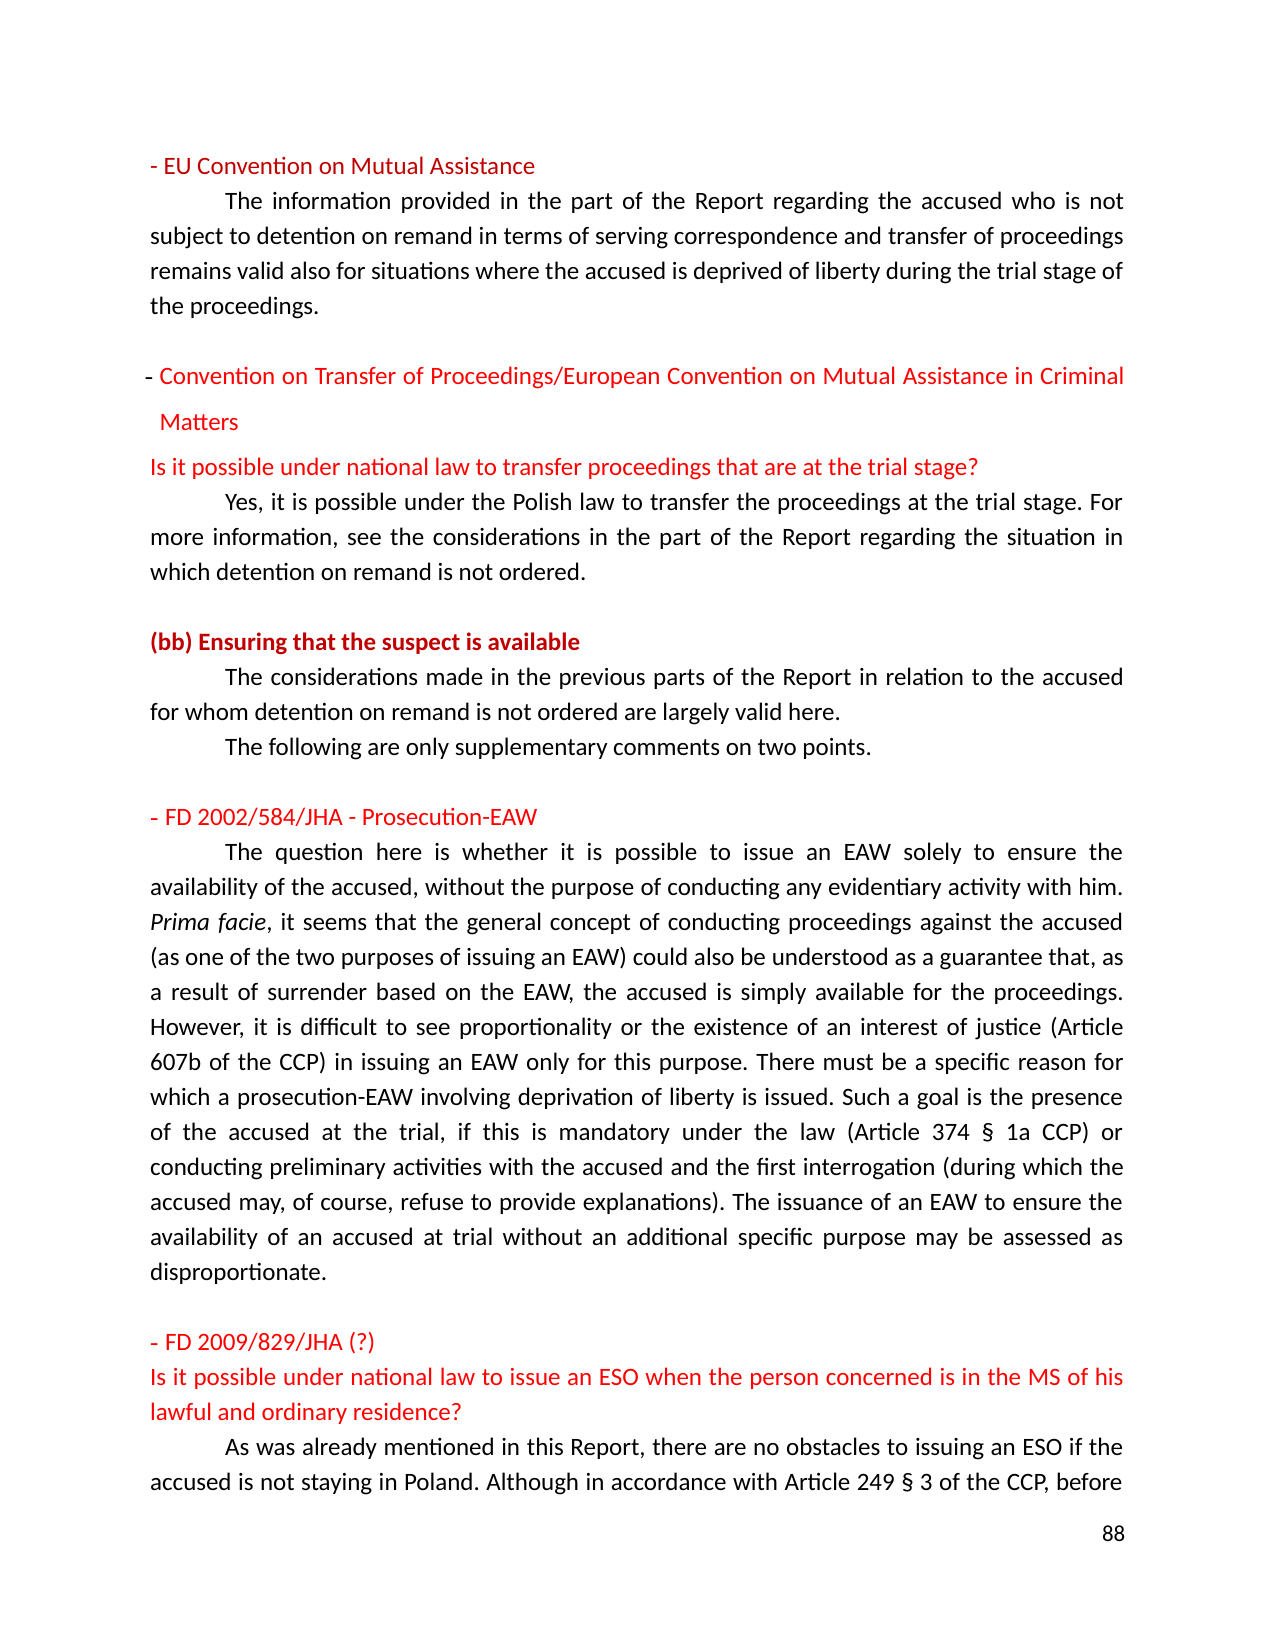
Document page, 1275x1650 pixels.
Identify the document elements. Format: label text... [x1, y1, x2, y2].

list FD 2009/829/JHA (?) [150, 1326, 1125, 1357]
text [150, 1431, 1125, 1497]
text The question here is whether it is possible to issue an EAW solely to ensure the availability of the accused, without the purpose of conducting any evidentiary activity with him. Prima facie, it seems that the general concept of conducting proceedings against the accused (as one of the two purposes of issuing an EAW) could also be understood as a guarantee that, as a result of surrender based on the EAW, the accused is simply available for the proceedings. However, it is difficult to see proportionality or the existence of an interest of justice (Article 607b of the CCP) in issuing an EAW only for this purpose. There must be a specific reason for which a prosecution-EAW involving deprivation of liberty is issued. Such a goal is the presence of the accused at the trial, if this is mandatory under the law (Article 374 § 1a CCP) or conducting preliminary activities with the accused and the first interrogation (during which the accused may, of course, refuse to provide explanations). The issuance of an EAW to ensure the availability of an accused at trial without an additional specific purpose may be assessed as disproportionate. [150, 836, 1125, 1287]
text (bb) Ensuring that the suspect is available [150, 626, 1125, 657]
text The information provided in the part of the Report regarding the accused who is not subject to detention on remand in terms of serving correspondence and transfer of proceedings remains valid also for situations where the accused is deprived of liberty during the trial stage of the proceedings. [150, 185, 1125, 321]
text Is it possible under national law to transfer proceedings that are at the trial stage? [150, 451, 1125, 482]
text Is it possible under national law to issue an ESO when the person concerned is in the MS of his lawful and ordinary residence? [150, 1361, 1125, 1427]
list FD 2002/584/JHA - Prosecution-EAW [150, 801, 1125, 832]
text The following are only supplementary comments on two points. [150, 731, 1125, 762]
list Convention on Transfer of Proceedings/European Convention on Mutual Assistance in Criminal Matters [144, 360, 1125, 436]
text - EU Convention on Mutual Assistance [150, 150, 1125, 181]
text Yes, it is possible under the Polish law to transfer the proceedings at the trial stage. For more information, see the considerations in the part of the Report regarding the situation in which detention on remand is not ordered. [150, 486, 1125, 587]
text The considerations made in the previous parts of the Report in relation to the accused for whom detention on remand is not ordered are largely valid here. [150, 661, 1125, 727]
